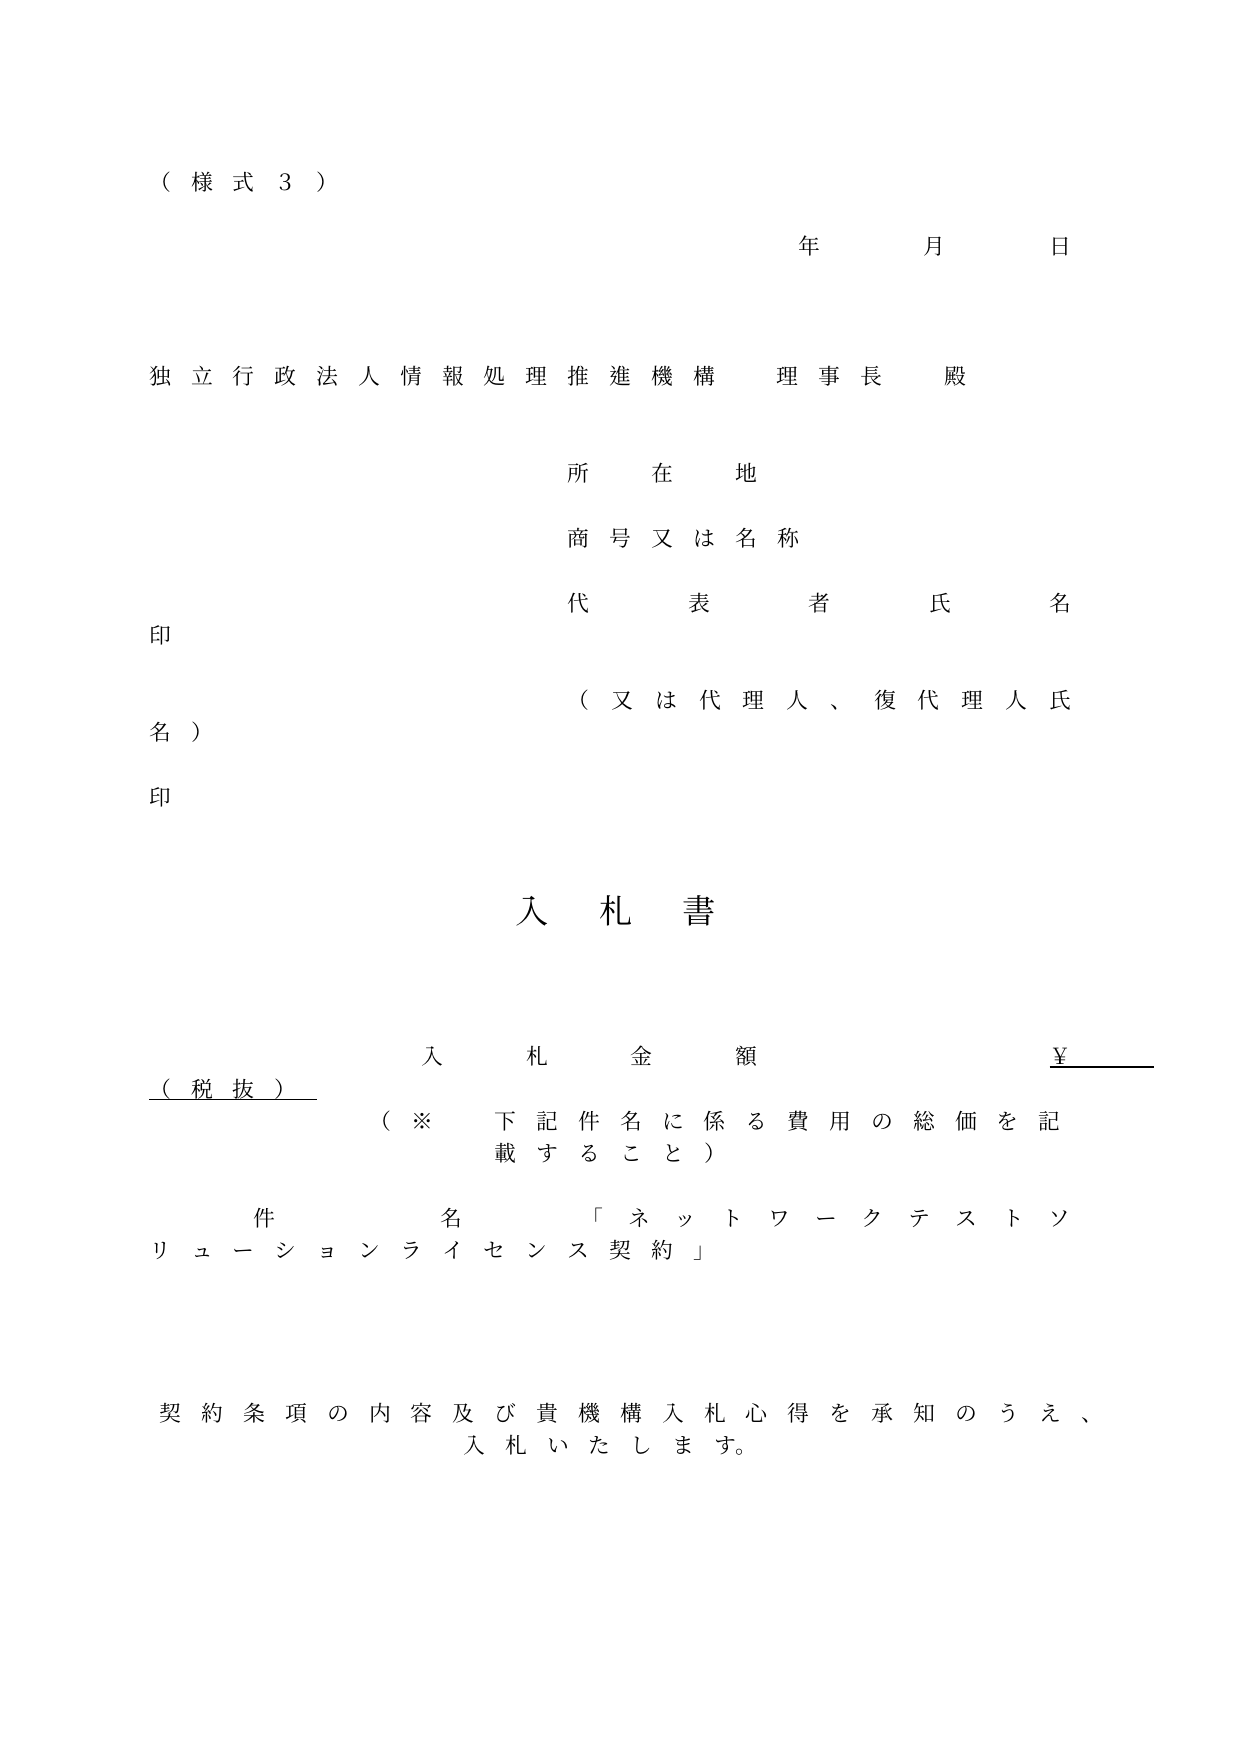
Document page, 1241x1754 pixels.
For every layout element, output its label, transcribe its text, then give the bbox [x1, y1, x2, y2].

text （※ 下記件名に係る費用の総価を記載すること） [149, 1104, 1091, 1168]
text 商号又は名称 [149, 521, 1091, 553]
text （様式３） [149, 164, 1091, 197]
text （又は代理人、復代理人氏名） [149, 683, 1091, 747]
text 入札金額 ￥ （税抜） [149, 1039, 1091, 1104]
text 契約条項の内容及び貴機構入札心得を承知のうえ、入札いたします。 [149, 1395, 1091, 1460]
text 入 札 書 [149, 877, 1091, 942]
text 独立行政法人情報処理推進機構 理事長 殿 [149, 359, 1091, 391]
text 件 名 「ネットワークテストソリューションライセンス契約」 [149, 1201, 1091, 1266]
text 印 [149, 747, 1091, 812]
text 代表者氏名 印 [149, 585, 1091, 650]
text 年 月 日 [149, 229, 1091, 261]
text 所 在 地 [149, 456, 1091, 488]
